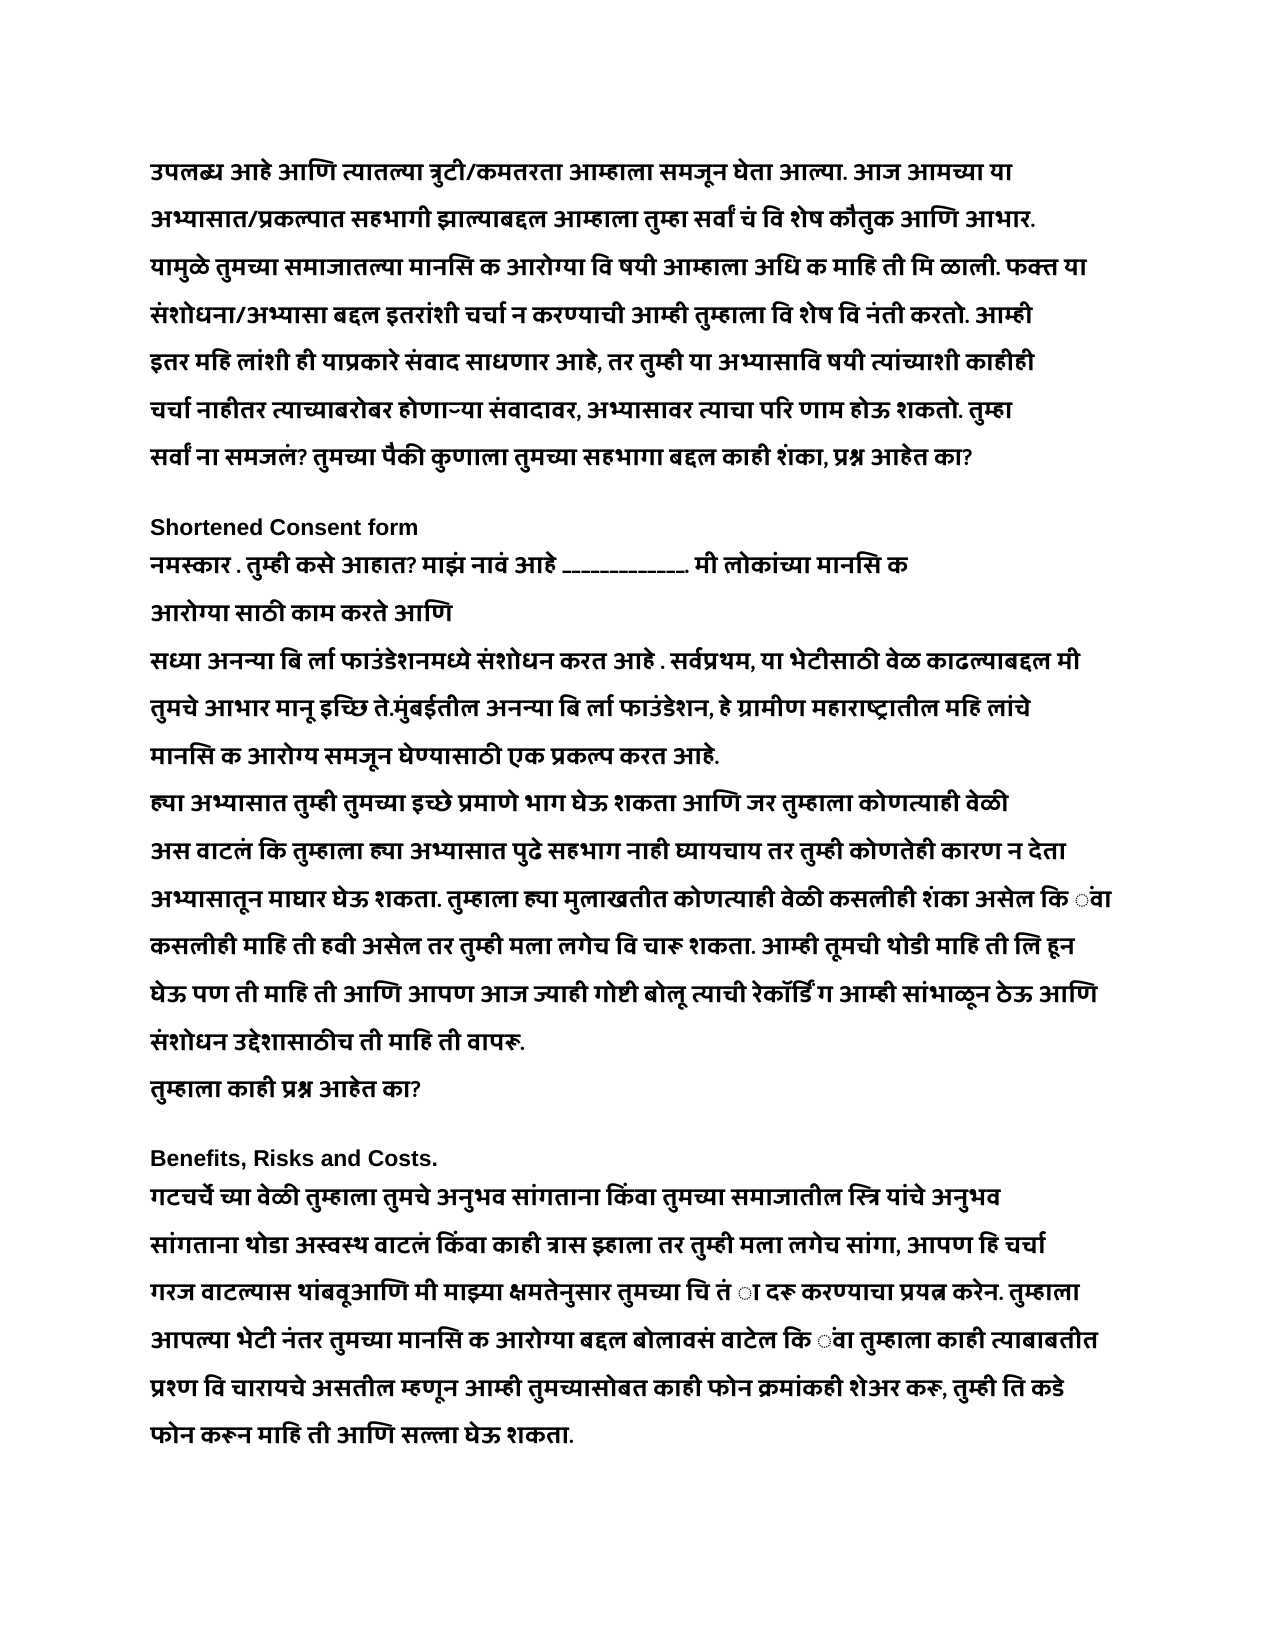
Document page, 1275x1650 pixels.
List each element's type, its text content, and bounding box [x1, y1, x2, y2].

text Shortened Consent form [150, 513, 1125, 540]
text Benefits, Risks and Costs. [150, 1145, 1125, 1171]
